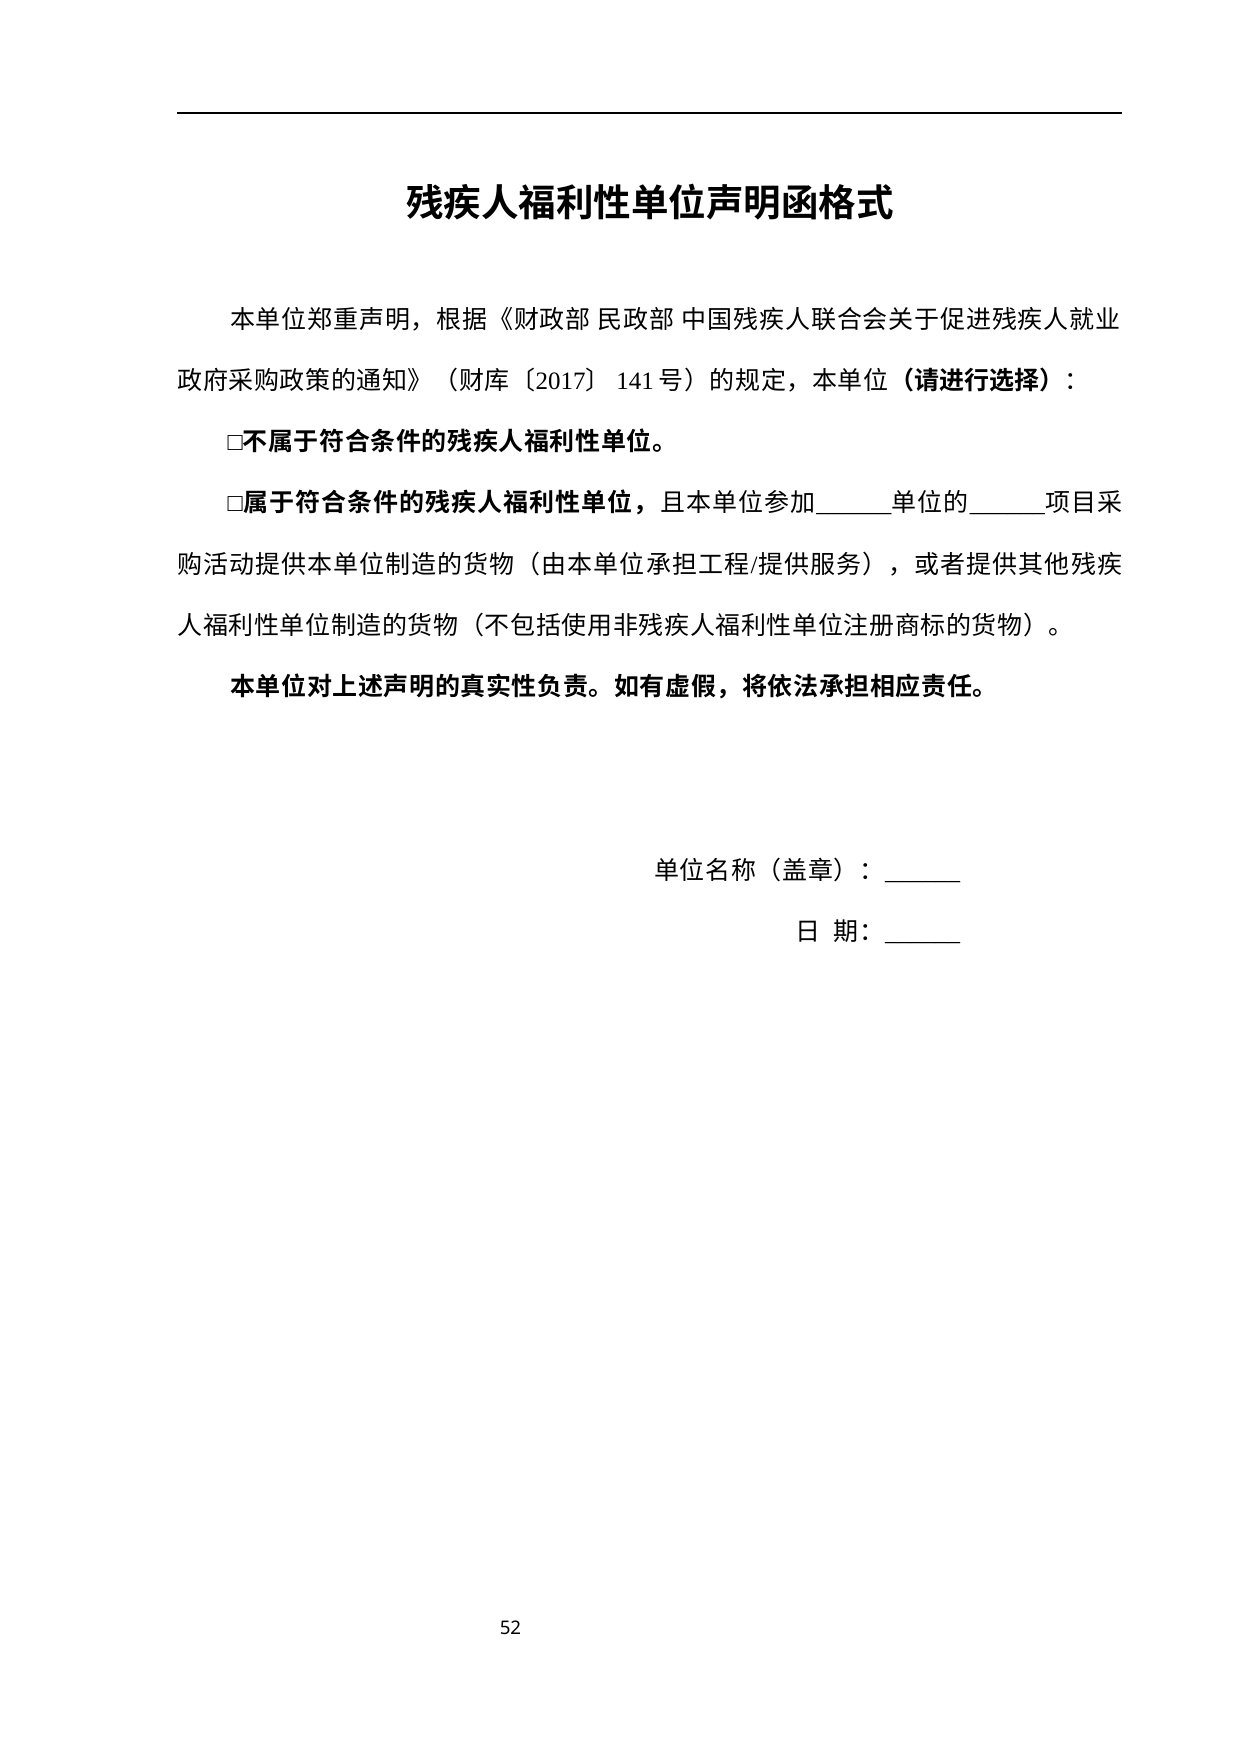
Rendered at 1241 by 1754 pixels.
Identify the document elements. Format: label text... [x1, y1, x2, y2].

text 单位名称（盖章）：______ [177, 830, 959, 892]
text □属于符合条件的残疾人福利性单位，且本单位参加______单位的______项目采购活动提供本单位制造的货物（由本单位承担工程/提供服务），或者提供其他残疾人福利性单位制造的货物（不包括使用非残疾人福利性单位注册商标的货物）。 [177, 463, 1122, 647]
text 残疾人福利性单位声明函格式 [177, 173, 1122, 227]
text 本单位郑重声明，根据《财政部 民政部 中国残疾人联合会关于促进残疾人就业政府采购政策的通知》（财库〔2017〕 141号）的规定，本单位（请进行选择）： [177, 279, 1122, 402]
text 日 期：______ [177, 892, 959, 953]
text 本单位对上述声明的真实性负责。如有虚假，将依法承担相应责任。 [177, 647, 1122, 708]
text □不属于符合条件的残疾人福利性单位。 [177, 402, 1122, 463]
